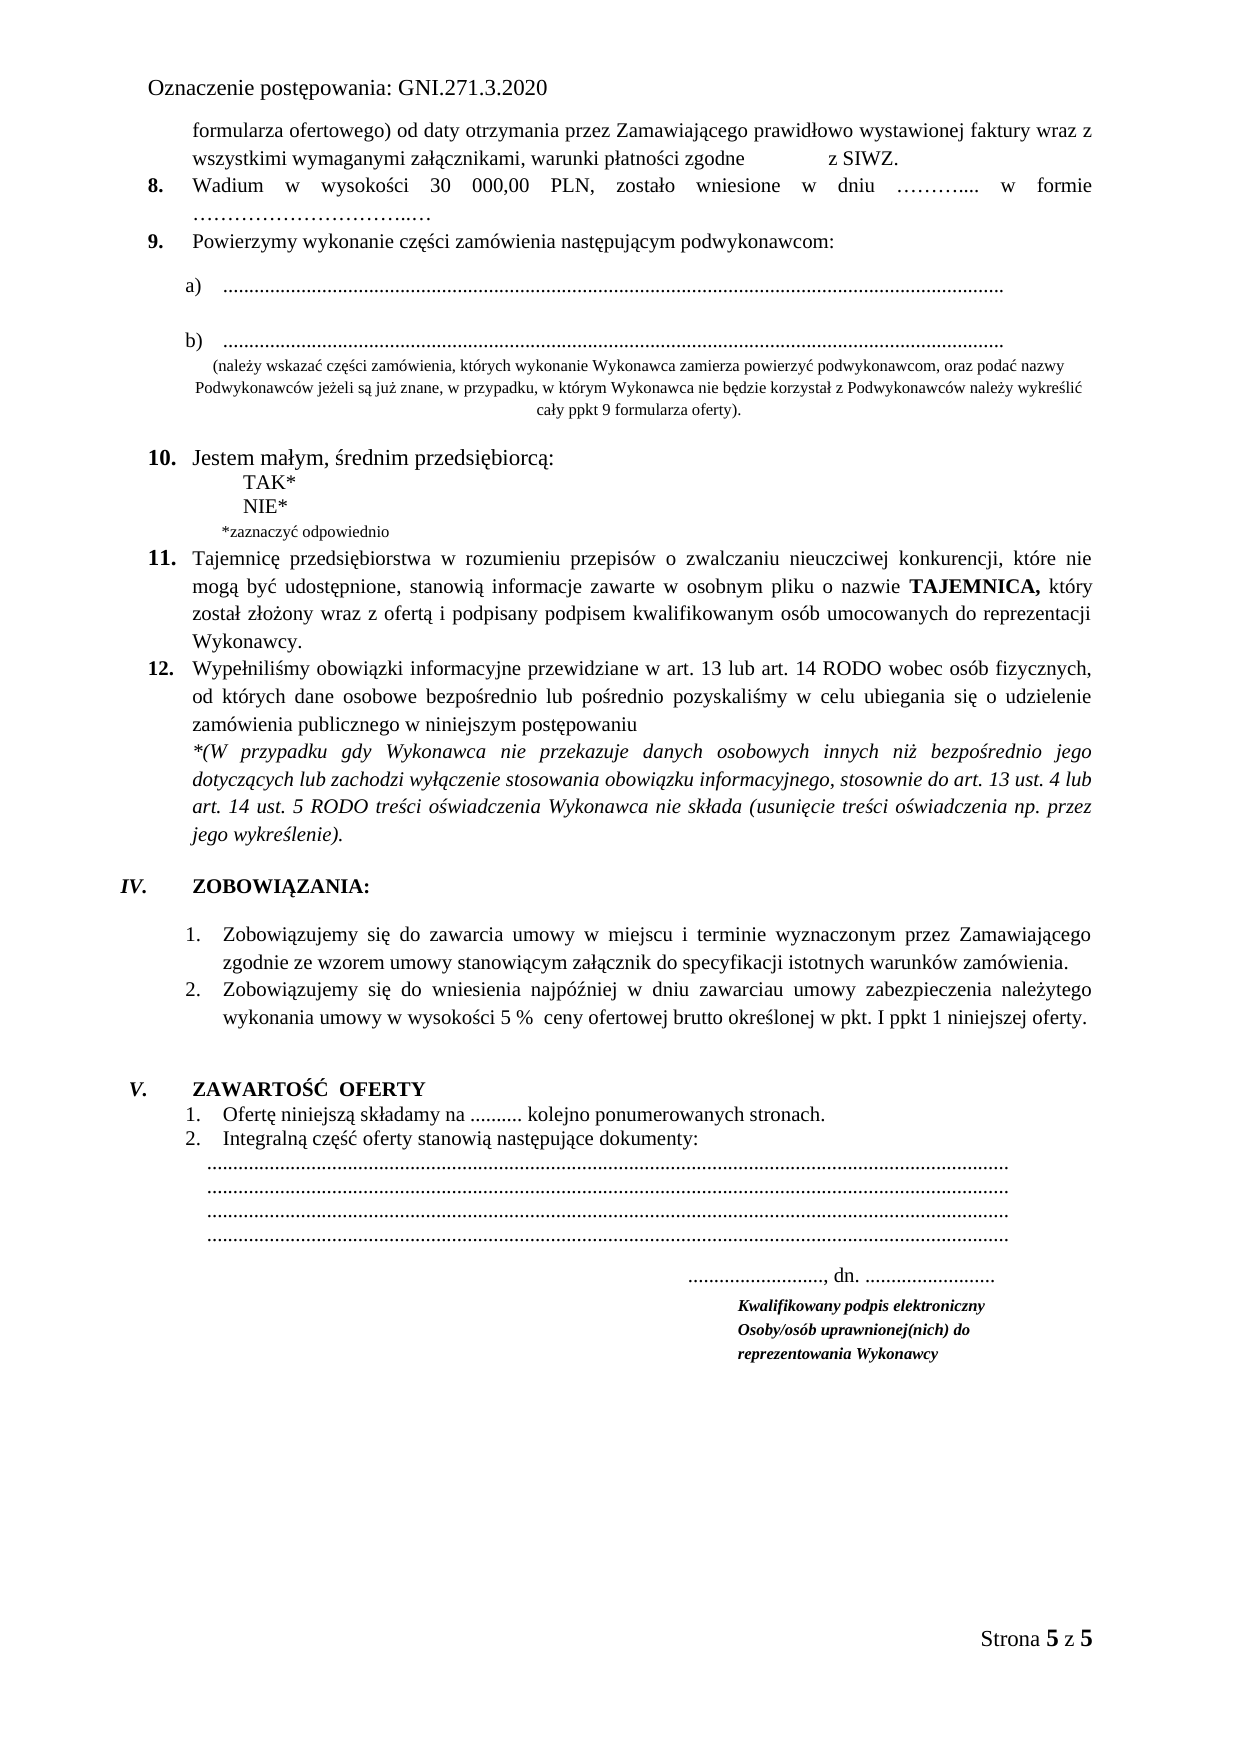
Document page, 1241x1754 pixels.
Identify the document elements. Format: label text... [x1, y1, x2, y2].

list Wadium w wysokości 30 000,00 PLN, zostało wniesione w dniu ……….... w formie …………………………..… [148, 173, 1093, 225]
list Powierzymy wykonanie części zamówienia następującym podwykonawcom: [148, 229, 1093, 253]
list ZAWARTOŚĆ OFERTY [148, 1077, 1093, 1101]
list  TAK* [221, 470, 1093, 494]
text .........................., dn. ......................... [148, 1262, 1093, 1287]
text *(W przypadku gdy Wykonawca nie przekazuje danych osobowych innych niż bezpośrednio jego dotyczących lub zachodzi wyłączenie stosowania obowiązku informacyjnego, stosownie do art. 13 ust. 4 lub art. 14 ust. 5 RODO treści oświadczenia Wykonawca nie składa (usunięcie treści oświadczenia np. przez jego wykreślenie). [192, 739, 1093, 846]
list Zobowiązujemy się do wniesienia najpóźniej w dniu zawarciau umowy zabezpieczenia należytego wykonania umowy w wysokości 5 % ceny ofertowej brutto określonej w pkt. I ppkt 1 niniejszej oferty. [185, 977, 1093, 1029]
list Wypełniliśmy obowiązki informacyjne przewidziane w art. 13 lub art. 14 RODO wobec osób fizycznych, od których dane osobowe bezpośrednio lub pośrednio pozyskaliśmy w celu ubiegania się o udzielenie zamówienia publicznego w niniejszym postępowaniu [148, 656, 1093, 736]
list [148, 118, 1093, 170]
list ZOBOWIĄZANIA: [148, 874, 1093, 898]
list Integralną część oferty stanowią następujące dokumenty: [185, 1126, 1093, 1149]
text reprezentowania Wykonawcy [738, 1344, 1093, 1363]
list ...................................................................................................................................................... [185, 328, 1093, 352]
text Kwalifikowany podpis elektroniczny [738, 1295, 1093, 1314]
list Jestem małym, średnim przedsiębiorcą: [148, 444, 1093, 470]
list .......................................................................................................................................................... [207, 1222, 1093, 1246]
list  NIE* [221, 494, 1093, 518]
list Ofertę niniejszą składamy na .......... kolejno ponumerowanych stronach. [185, 1101, 1093, 1126]
list ...................................................................................................................................................... [185, 273, 1093, 297]
list .......................................................................................................................................................... [207, 1174, 1093, 1198]
list .......................................................................................................................................................... [207, 1149, 1093, 1174]
list Zobowiązujemy się do zawarcia umowy w miejscu i terminie wyznaczonym przez Zamawiającego zgodnie ze wzorem umowy stanowiącym załącznik do specyfikacji istotnych warunków zamówienia. [185, 922, 1093, 974]
text Osoby/osób uprawnionej(nich) do [738, 1320, 1093, 1339]
list .......................................................................................................................................................... [207, 1198, 1093, 1222]
text Podwykonawców jeżeli są już znane, w przypadku, w którym Wykonawca nie będzie korzystał z Podwykonawców należy wykreślić cały ppkt 9 formularza oferty). [185, 378, 1093, 419]
text (należy wskazać części zamówienia, których wykonanie Wykonawca zamierza powierzyć podwykonawcom, oraz podać nazwy [185, 356, 1093, 375]
list *zaznaczyć odpowiednio [221, 522, 1093, 541]
list Tajemnicę przedsiębiorstwa w rozumieniu przepisów o zwalczaniu nieuczciwej konkurencji, które nie mogą być udostępnione, stanowią informacje zawarte w osobnym pliku o nazwie TAJEMNICA, który został złożony wraz z ofertą i podpisany podpisem kwalifikowanym osób umocowanych do reprezentacji Wykonawcy. [148, 544, 1093, 653]
